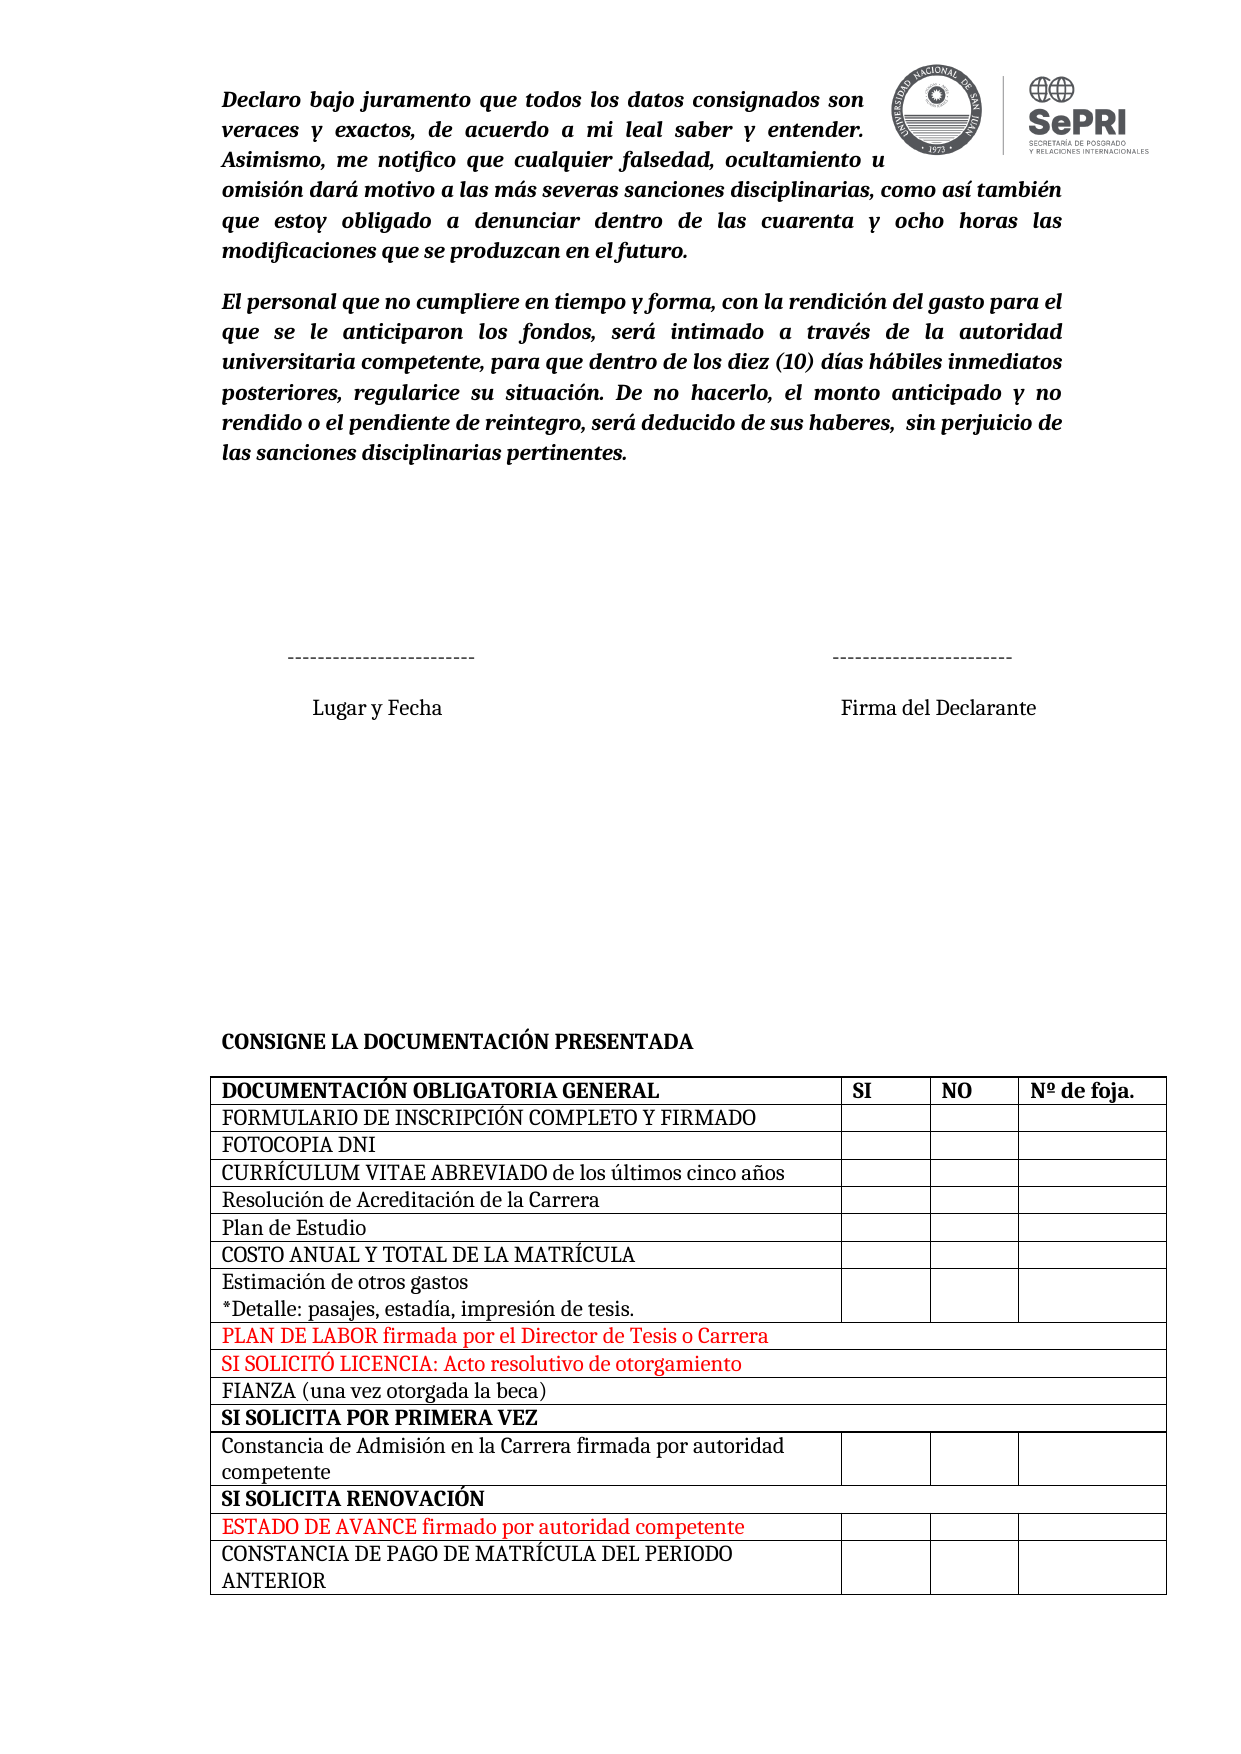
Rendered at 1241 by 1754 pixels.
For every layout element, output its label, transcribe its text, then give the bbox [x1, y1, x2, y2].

table_cell [842, 1160, 930, 1186]
table_cell [842, 1242, 930, 1268]
table_cell [1019, 1541, 1166, 1594]
table_cell [1019, 1269, 1166, 1322]
picture [882, 57, 1155, 162]
table_cell Resolución de Acreditación de la Carrera [211, 1187, 841, 1213]
table_cell [931, 1160, 1018, 1186]
table_cell FOTOCOPIA DNI [211, 1132, 841, 1158]
table_cell [931, 1105, 1018, 1131]
table_cell [1019, 1187, 1166, 1213]
table_cell [842, 1433, 930, 1485]
table_cell [842, 1541, 930, 1594]
text Lugar y Fecha Firma del Declarante [222, 695, 1063, 721]
table_cell CONSTANCIA DE PAGO DE MATRÍCULA DEL PERIODO ANTERIOR [211, 1541, 841, 1594]
table_cell Estimación de otros gastos *Detalle: pasajes, estadía, impresión de tesis. [211, 1269, 841, 1322]
table_cell [931, 1214, 1018, 1241]
table_header Nº de foja. [1019, 1078, 1166, 1104]
table_header NO [931, 1078, 1018, 1104]
table_cell [1019, 1433, 1166, 1485]
table_cell [931, 1242, 1018, 1268]
table_cell [931, 1541, 1018, 1594]
text Declaro bajo juramento que todos los datos consignados son veraces y exactos, de acuerdo a mi leal saber y entender. Asimismo, me notifico que cualquier falsedad, ocultamiento u omisión dará motivo a las más severas sanciones disciplinarias, como así también que estoy obligado a denunciar dentro de las cuarenta y ocho horas las modificaciones que se produzcan en el futuro. [222, 87, 1063, 264]
table_cell [931, 1514, 1018, 1540]
table_cell SI SOLICITA POR PRIMERA VEZ [211, 1405, 1166, 1431]
table_cell COSTO ANUAL Y TOTAL DE LA MATRÍCULA [211, 1242, 841, 1268]
table_cell [931, 1132, 1018, 1158]
table_cell Constancia de Admisión en la Carrera firmada por autoridad competente [211, 1433, 841, 1485]
table_cell [1019, 1214, 1166, 1241]
table_cell [842, 1132, 930, 1158]
table_cell [1019, 1105, 1166, 1131]
table_cell [1019, 1514, 1166, 1540]
table_cell SI SOLICITÓ LICENCIA: Acto resolutivo de otorgamiento [211, 1350, 1166, 1377]
table_cell Plan de Estudio [211, 1214, 841, 1241]
table_cell ESTADO DE AVANCE firmado por autoridad competente [211, 1514, 841, 1540]
table_cell [1019, 1160, 1166, 1186]
table_cell [842, 1105, 930, 1131]
table_cell [842, 1514, 930, 1540]
table_cell [1019, 1242, 1166, 1268]
table_cell FIANZA (una vez otorgada la beca) [211, 1378, 1166, 1404]
table_cell [842, 1214, 930, 1241]
text El personal que no cumpliere en tiempo y forma, con la rendición del gasto para el que se le anticiparon los fondos, será intimado a través de la autoridad universitaria competente, para que dentro de los diez (10) días hábiles inmediatos posteriores, regularice su situación. De no hacerlo, el monto anticipado y no rendido o el pendiente de reintegro, será deducido de sus haberes, sin perjuicio de las sanciones disciplinarias pertinentes. [222, 289, 1063, 466]
table_cell CURRÍCULUM VITAE ABREVIADO de los últimos cinco años [211, 1160, 841, 1186]
text ------------------------- ------------------------ [222, 644, 1063, 670]
table_cell PLAN DE LABOR firmada por el Director de Tesis o Carrera [211, 1323, 1166, 1349]
table_header SI [842, 1078, 930, 1104]
text CONSIGNE LA DOCUMENTACIÓN PRESENTADA [222, 1029, 1063, 1056]
table_cell FORMULARIO DE INSCRIPCIÓN COMPLETO Y FIRMADO [211, 1105, 841, 1131]
table_cell [842, 1269, 930, 1322]
table_header DOCUMENTACIÓN OBLIGATORIA GENERAL [211, 1078, 841, 1104]
table_cell SI SOLICITA RENOVACIÓN [211, 1486, 1166, 1513]
table_cell [931, 1433, 1018, 1485]
table_cell [842, 1187, 930, 1213]
table_cell [931, 1269, 1018, 1322]
table_cell [931, 1187, 1018, 1213]
table_cell [1019, 1132, 1166, 1158]
